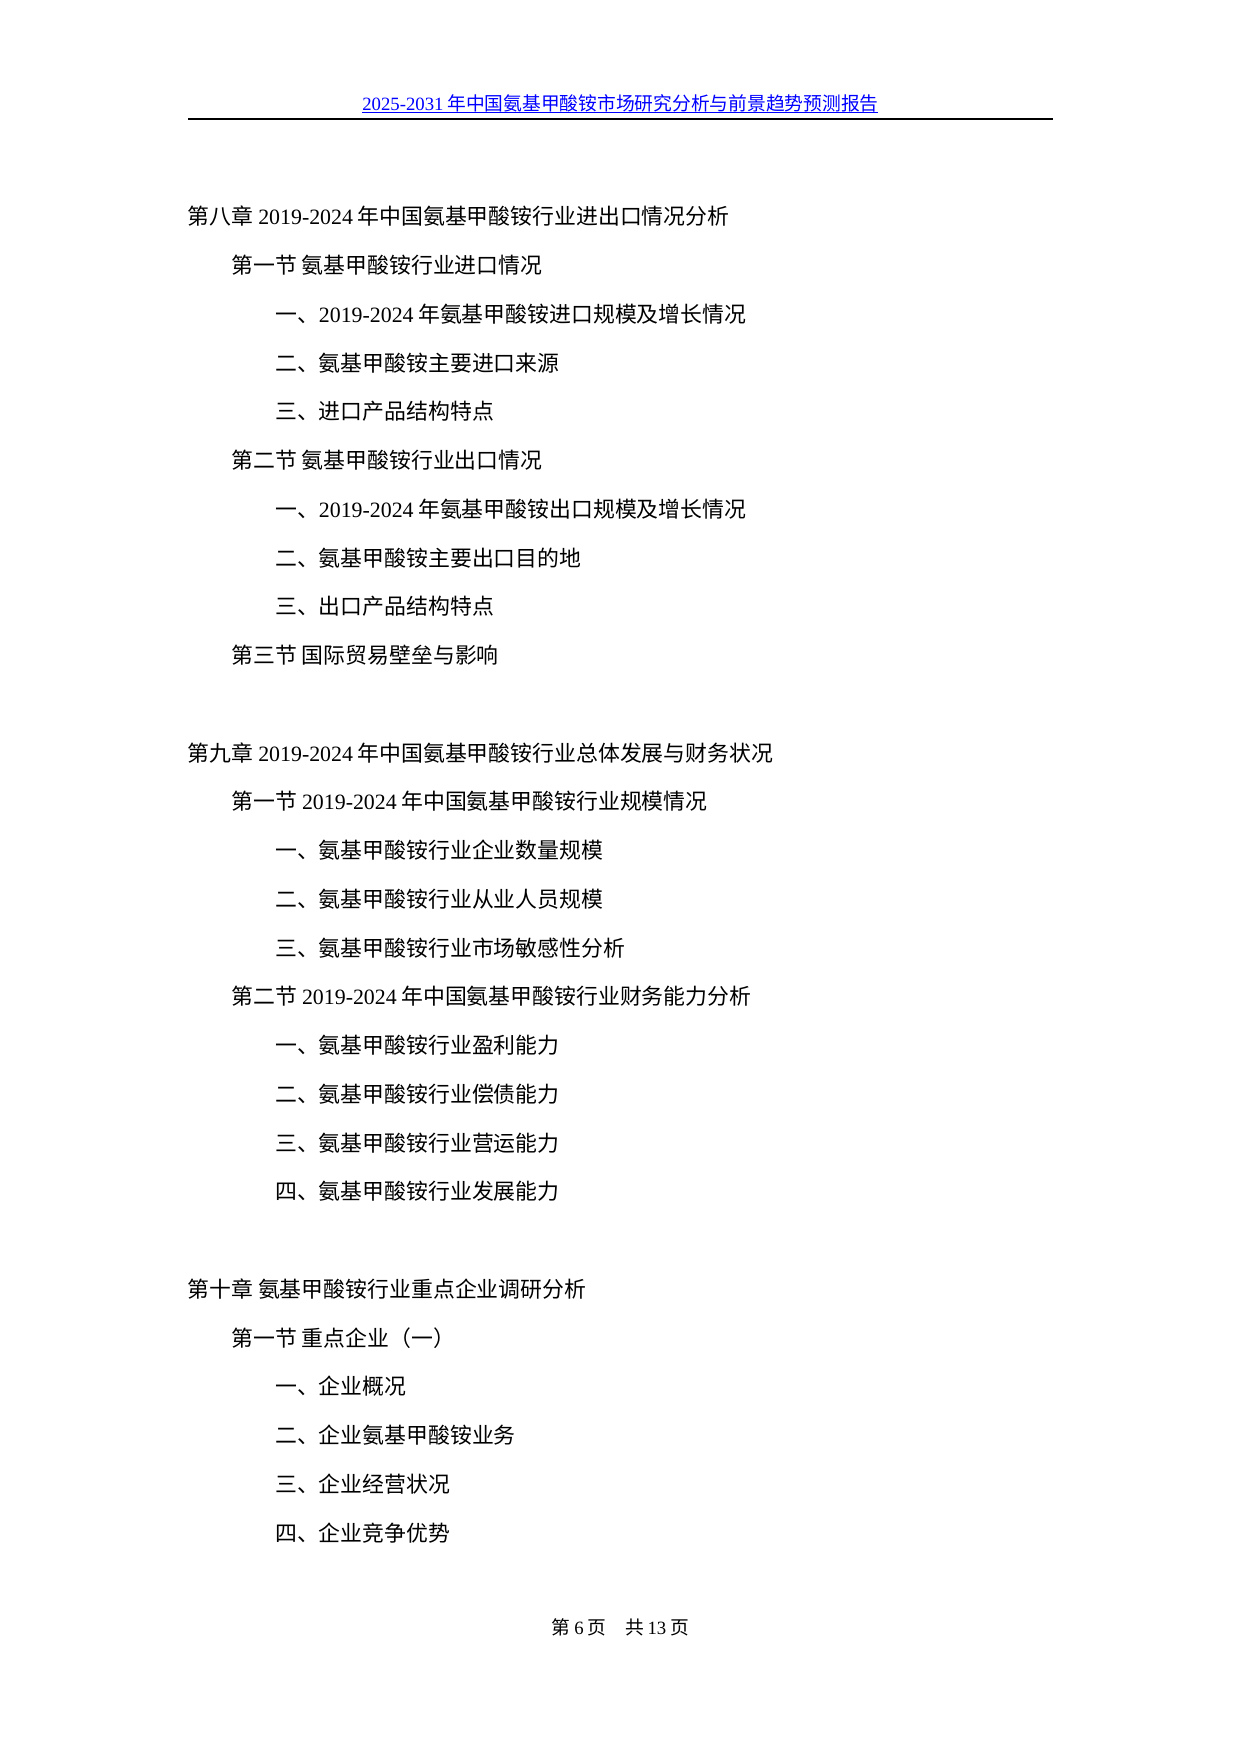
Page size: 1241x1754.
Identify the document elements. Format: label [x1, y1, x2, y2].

text [187, 150, 1053, 1548]
